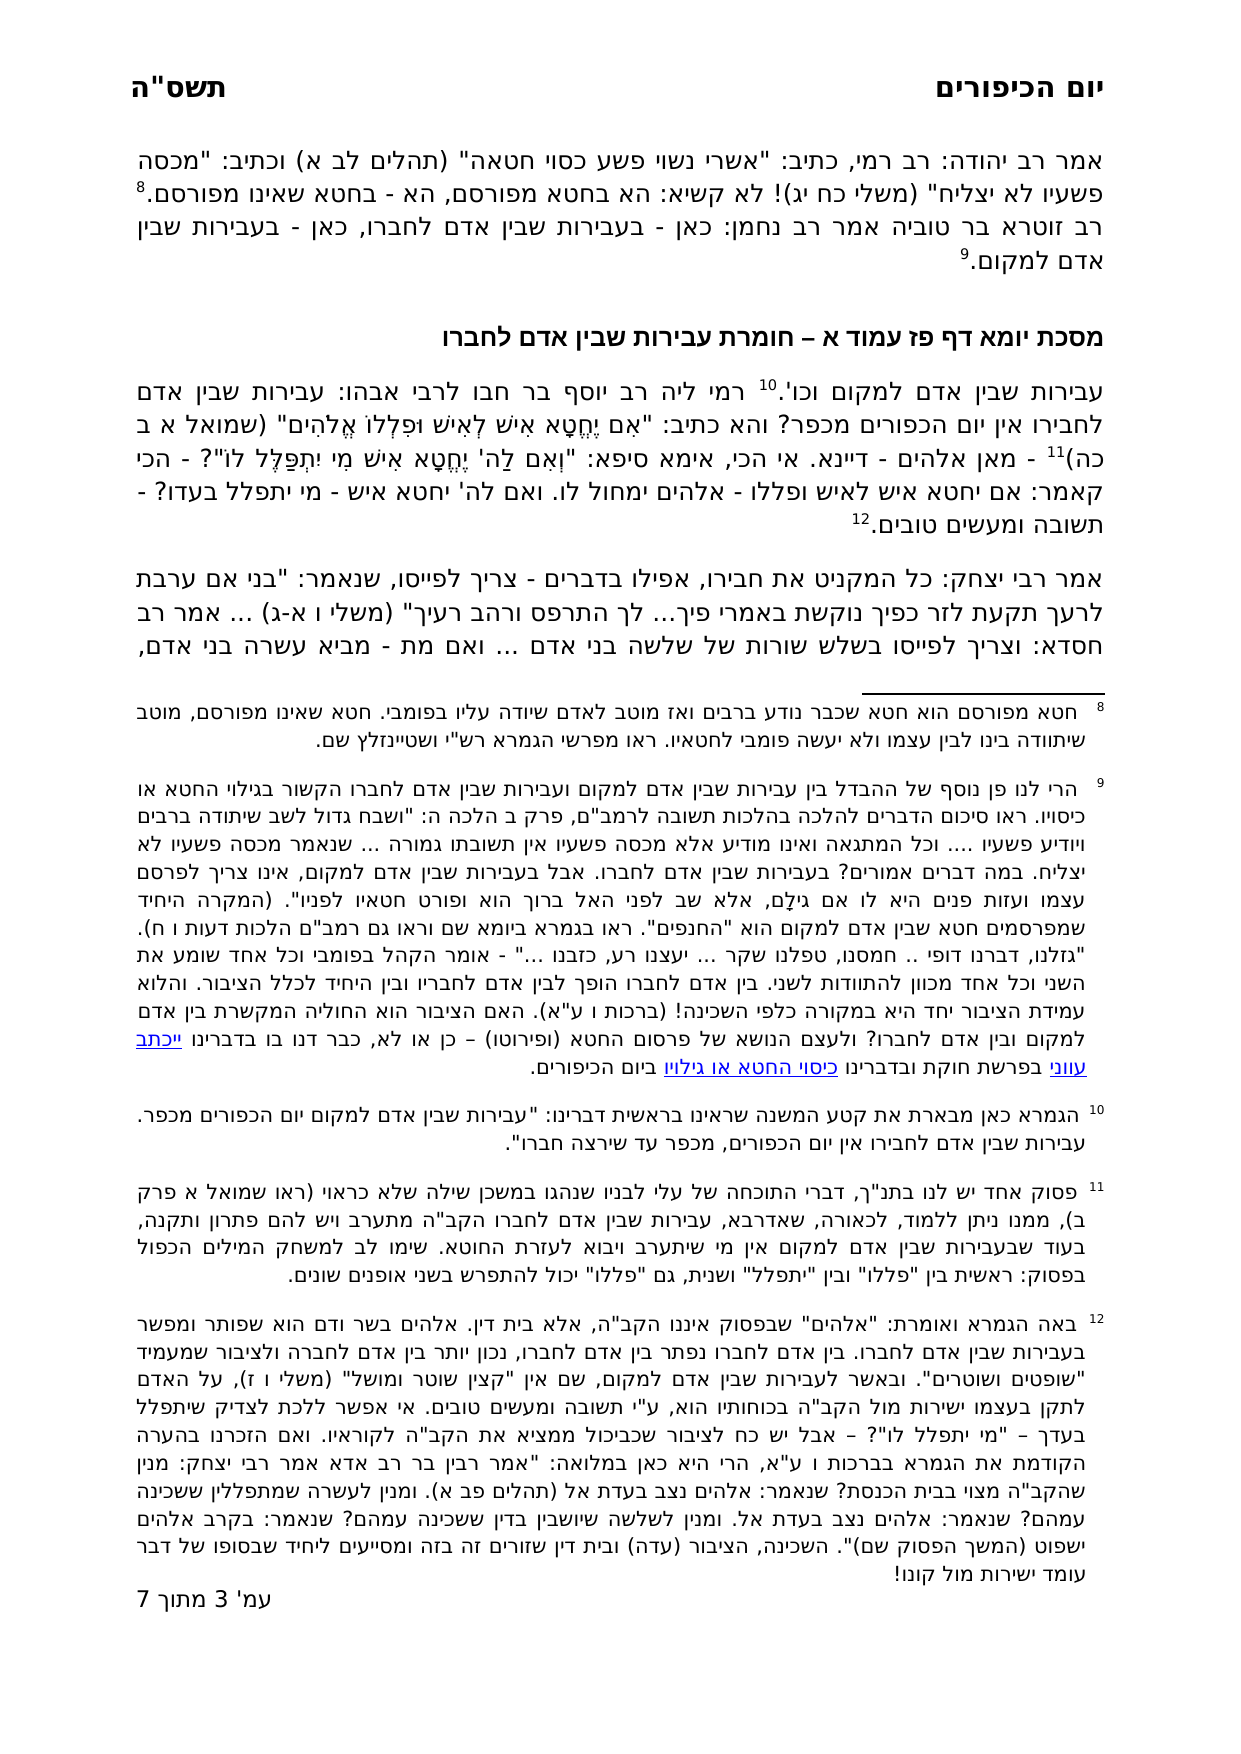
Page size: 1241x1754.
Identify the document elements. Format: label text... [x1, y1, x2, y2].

text אמר רב יהודה: רב רמי, כתיב: "אשרי נשוי פשע כסוי חטאה" (תהלים לב א) וכתיב: "מכסה פשעיו לא יצליח" (משלי כח יג)! לא קשיא: הא בחטא מפורסם, הא - בחטא שאינו מפורסם. רב זוטרא בר טוביה אמר רב נחמן: כאן - בעבירות שבין אדם לחברו, כאן - בעבירות שבין אדם למקום. [136, 142, 1104, 275]
text מסכת יומא דף פז עמוד א – חומרת עבירות שבין אדם לחברו [136, 321, 1104, 352]
text עבירות שבין אדם למקום וכו'. רמי ליה רב יוסף בר חבו לרבי אבהו: עבירות שבין אדם לחבירו אין יום הכפורים מכפר? והא כתיב: "אִם יֶחֱטָא אִישׁ לְאִישׁ וּפִלְלוֹ אֱלֹהִים" (שמואל א ב כה) - מאן אלהים - דיינא. אי הכי, אימא סיפא: "וְאִם לַה' יֶחֱטָא אִישׁ מִי יִתְפַּלֶּל לוֹ"? - הכי קאמר: אם יחטא איש לאיש ופללו - אלהים ימחול לו. ואם לה' יחטא איש - מי יתפלל בעדו? - תשובה ומעשים טובים. [136, 373, 1104, 540]
text אמר רבי יצחק: כל המקניט את חבירו, אפילו בדברים - צריך לפייסו, שנאמר: "בני אם ערבת לרעך תקעת לזר כפיך נוקשת באמרי פיך... לך התרפס ורהב רעיך" (משלי ו א-ג) ... אמר רב חסדא: וצריך לפייסו בשלש שורות של שלשה בני אדם ... ואם מת - מביא עשרה בני אדם, ומעמידן על קברו, ואומר: חטאתי לה' אלהי ישראל ולפלוני שחבלתי בו ... רבי זירא, כי הוה ליה מילתא בהדי איניש הוה חליף ותני לקמיה וממציא ליה, כי היכי דניתי וניפוק ליה מדעתיה ... [136, 561, 1104, 661]
